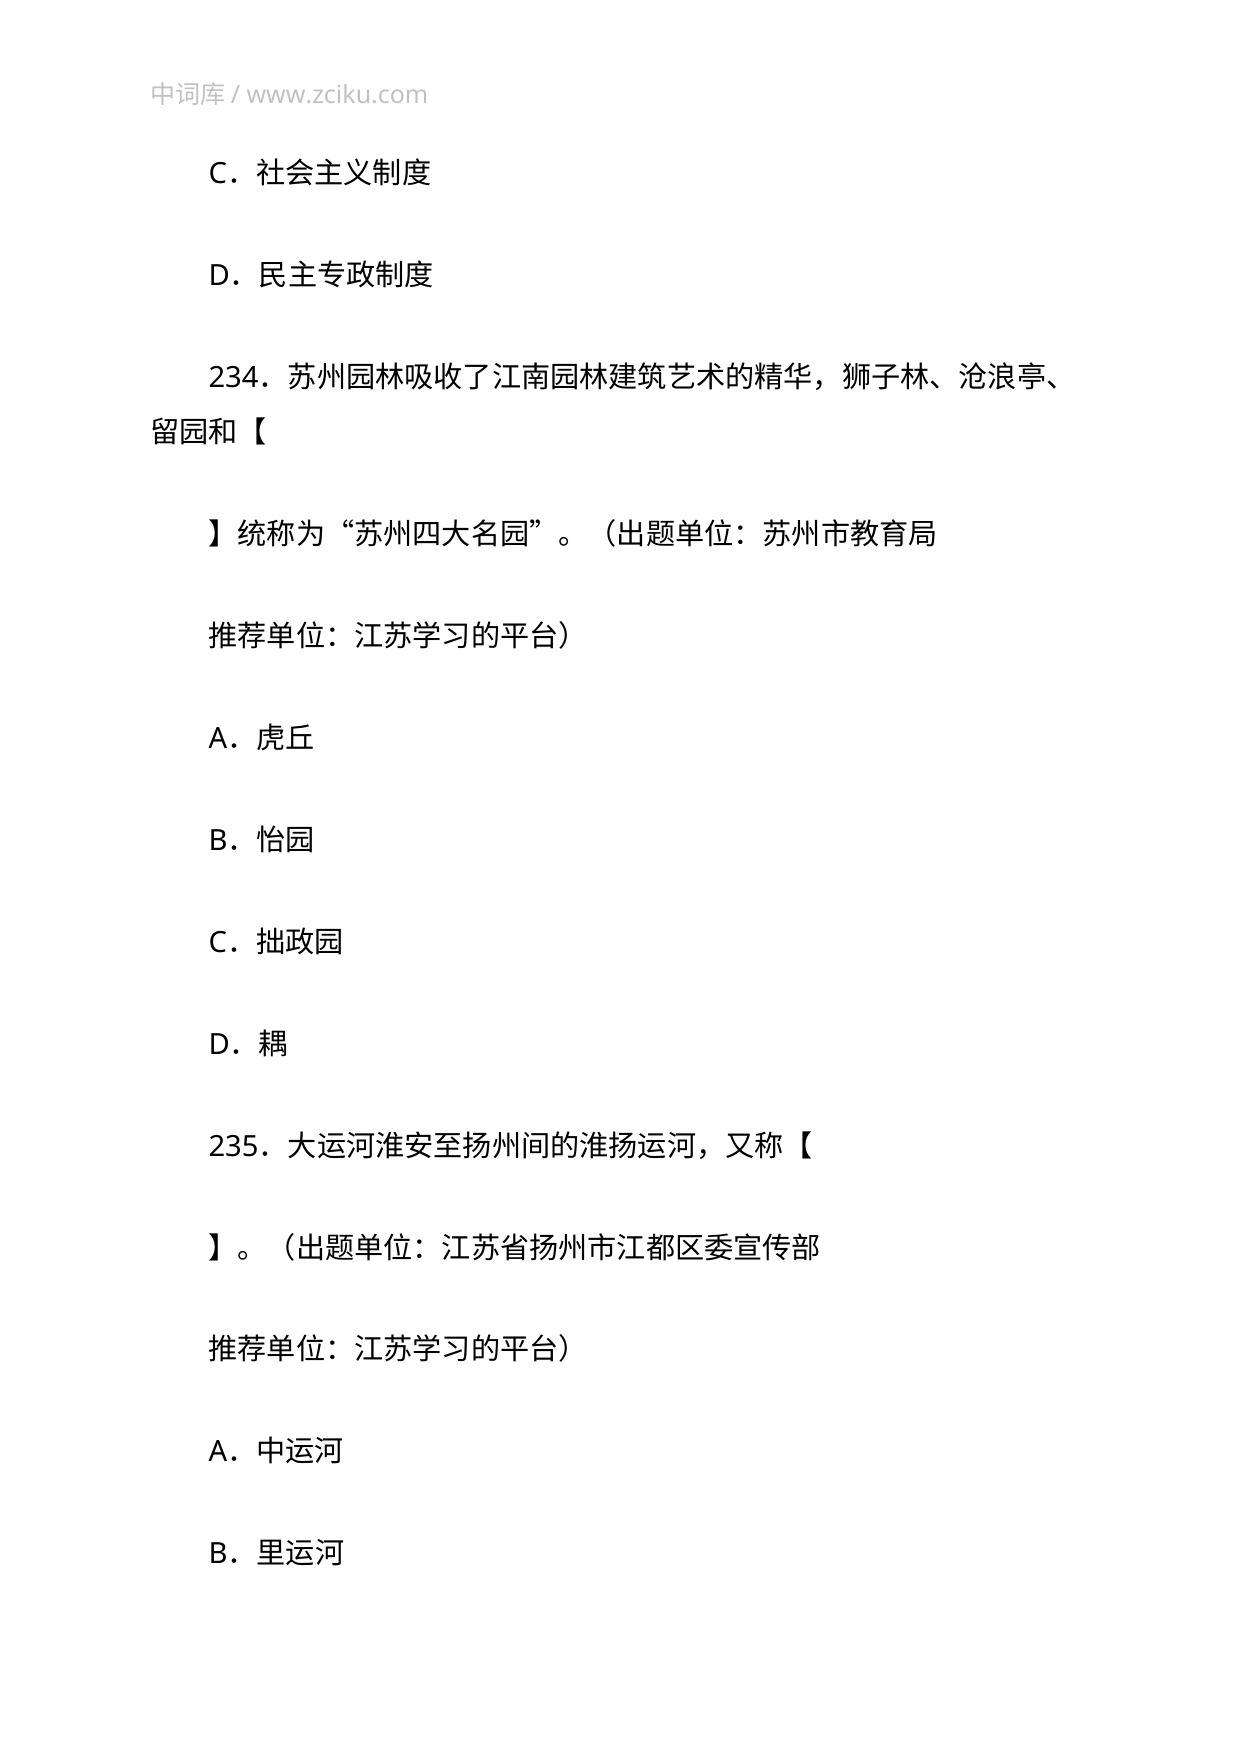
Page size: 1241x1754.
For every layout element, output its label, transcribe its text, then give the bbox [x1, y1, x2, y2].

text 】。（出题单位：江苏省扬州市江都区委宣传部 [150, 1224, 1090, 1266]
text B．里运河 [150, 1530, 1090, 1572]
text 推荐单位：江苏学习的平台） [150, 1326, 1090, 1368]
text C．拙政园 [150, 918, 1090, 961]
text A．中运河 [150, 1428, 1090, 1470]
text C．社会主义制度 [150, 150, 1090, 192]
text A．虎丘 [150, 714, 1090, 757]
text 推荐单位：江苏学习的平台） [150, 612, 1090, 655]
text 234．苏州园林吸收了江南园林建筑艺术的精华，狮子林、沧浪亭、留园和【 [150, 354, 1090, 451]
text 235．大运河淮安至扬州间的淮扬运河，又称【 [150, 1122, 1090, 1164]
text B．怡园 [150, 816, 1090, 859]
text D．民主专政制度 [150, 252, 1090, 294]
text 】统称为“苏州四大名园”。（出题单位：苏州市教育局 [150, 511, 1090, 553]
text D．耦 [150, 1020, 1090, 1063]
